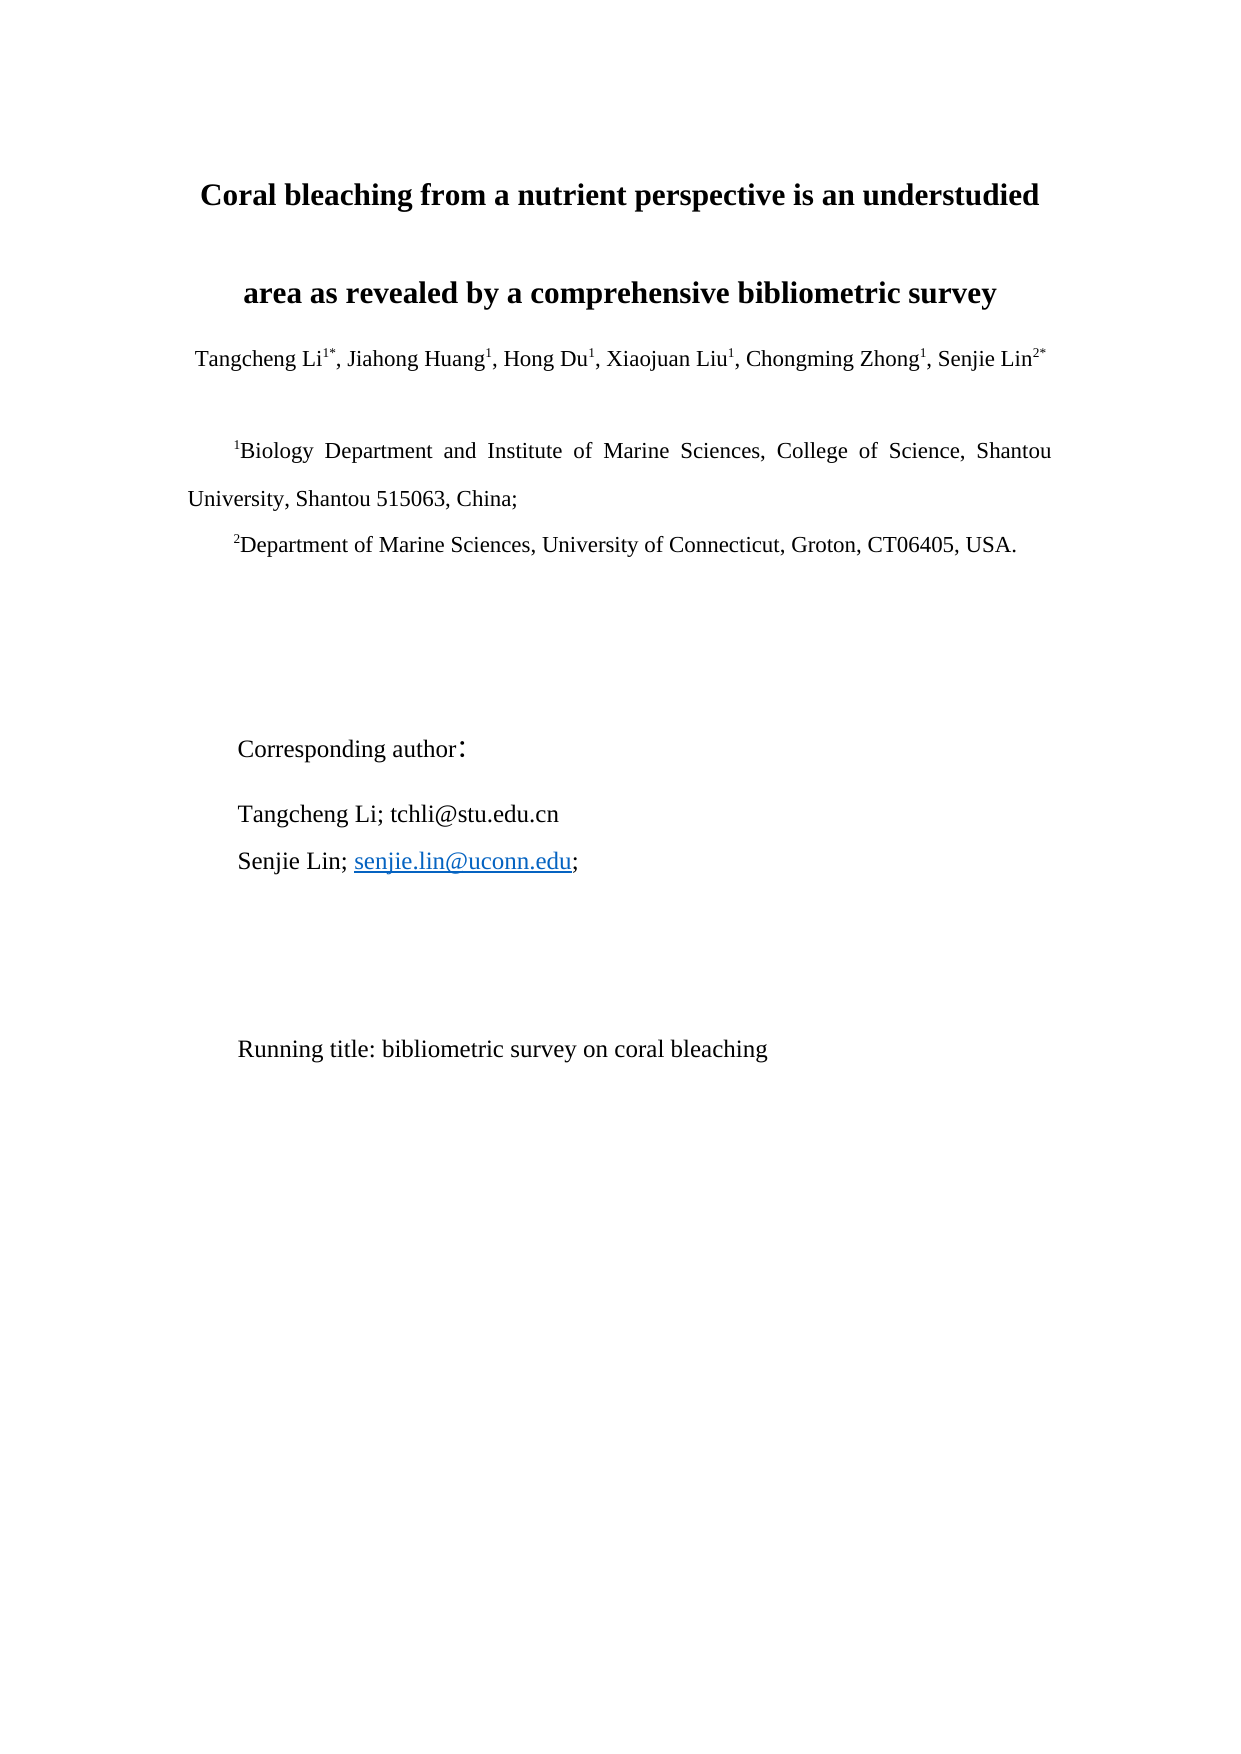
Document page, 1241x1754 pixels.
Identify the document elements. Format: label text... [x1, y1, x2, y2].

list Senjie Lin; senjie.lin@uconn.edu; [187, 844, 1053, 877]
list Corresponding author： [187, 714, 1053, 779]
list Running title: bibliometric survey on coral bleaching [187, 1032, 1053, 1064]
text Tangcheng Li1*, Jiahong Huang1, Hong Du1, Xiaojuan Liu1, Chongming Zhong1, Senjie Lin2* [187, 342, 1053, 375]
list 1Biology Department and Institute of Marine Sciences, College of Science, Shantou University, Shantou 515063, China; [187, 434, 1053, 515]
list 2Department of Marine Sciences, University of Connecticut, Groton, CT06405, USA. [187, 528, 1053, 561]
list Tangcheng Li; tchli@stu.edu.cn [187, 797, 1053, 830]
text Coral bleaching from a nutrient perspective is an understudied area as revealed by a comprehensive bibliometric survey [187, 162, 1053, 324]
